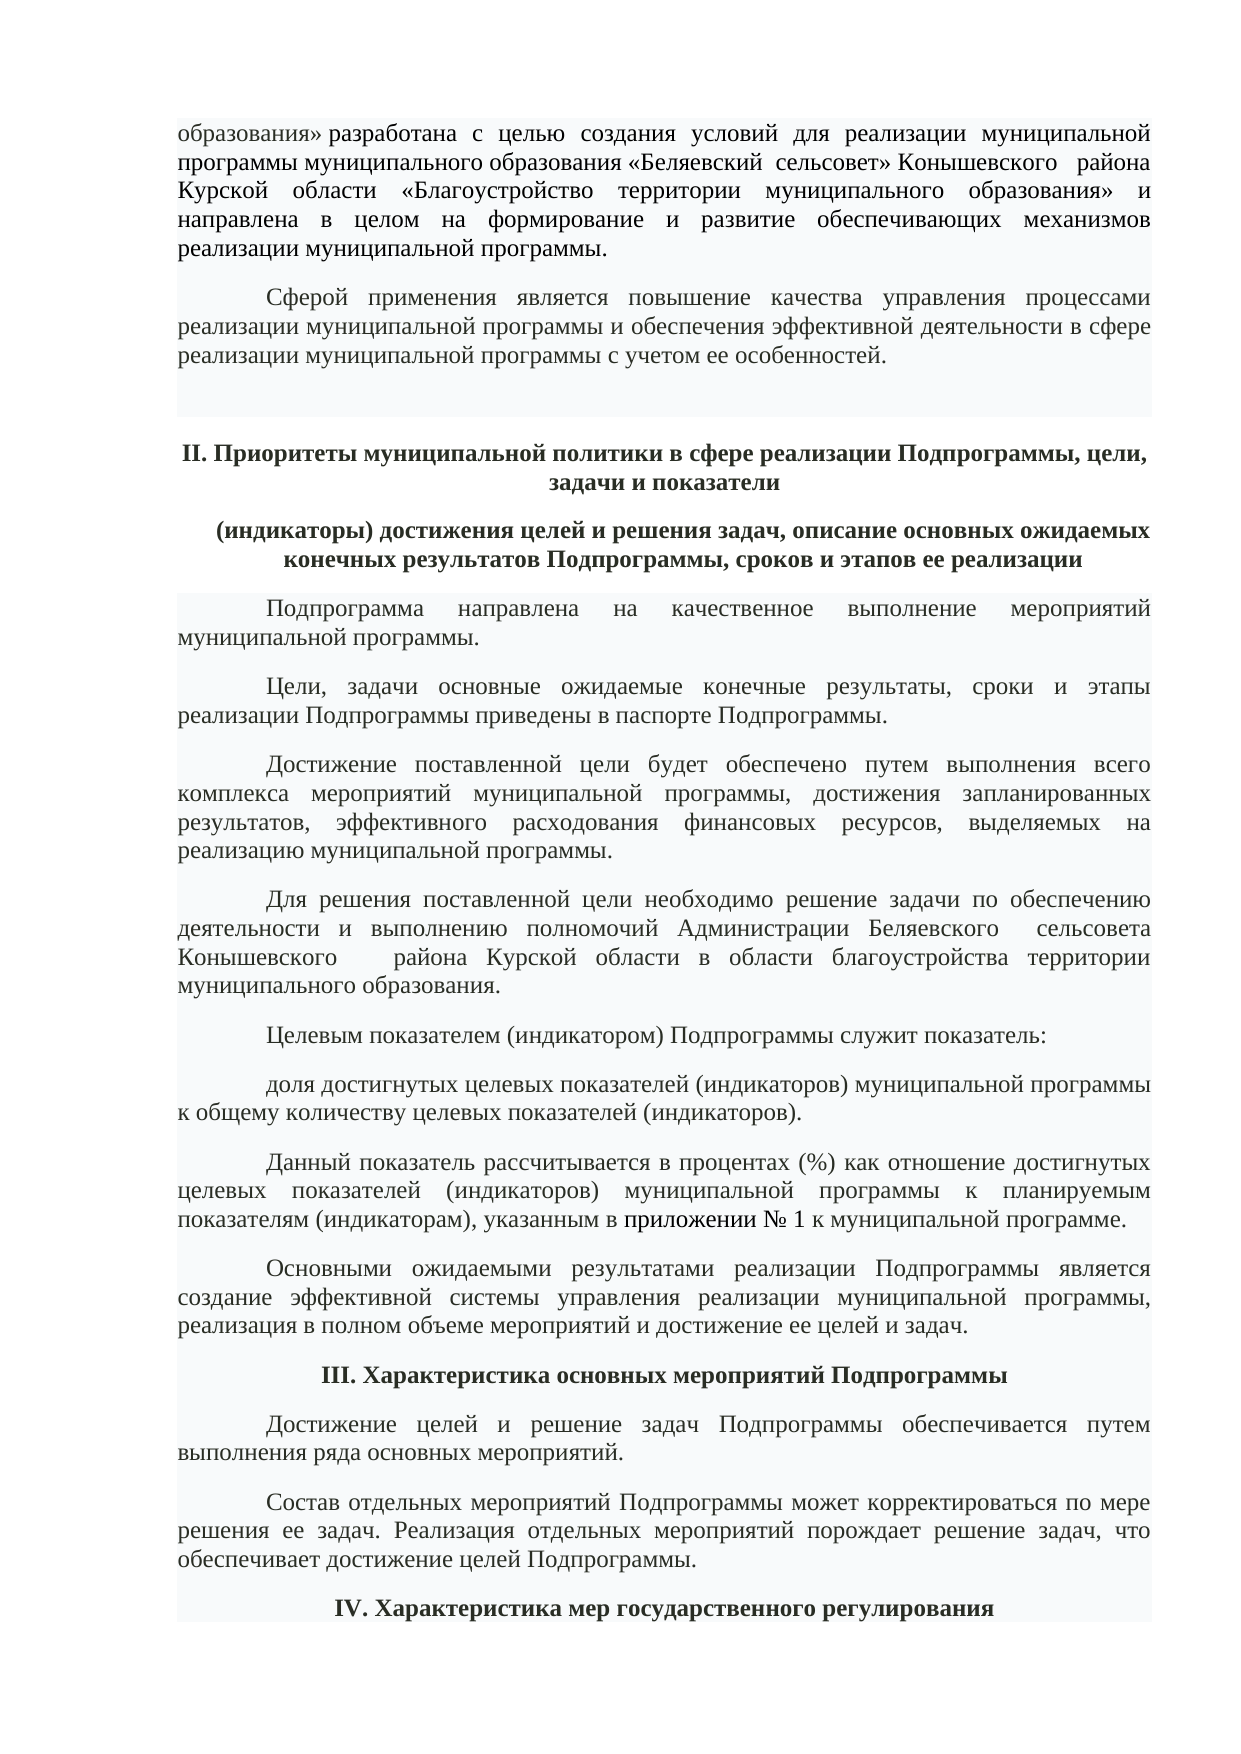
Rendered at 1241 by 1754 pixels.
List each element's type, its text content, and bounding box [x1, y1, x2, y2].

text доля достигнутых целевых показателей (индикаторов) муниципальной программы к общему количеству целевых показателей (индикаторов). [177, 1069, 1152, 1126]
text Достижение целей и решение задач Подпрограммы обеспечивается путем выполнения ряда основных мероприятий. [177, 1409, 1152, 1466]
text II. Приоритеты муниципальной политики в сфере реализации Подпрограммы, цели, задачи и показатели [177, 438, 1152, 495]
text Цели, задачи основные ожидаемые конечные результаты, сроки и этапы реализации Подпрограммы приведены в паспорте Подпрограммы. [177, 671, 1152, 729]
text Для решения поставленной цели необходимо решение задачи по обеспечению деятельности и выполнению полномочий Администрации Беляевского сельсовета Конышевского района Курской области в области благоустройства территории муниципального образования. [177, 884, 1152, 999]
text III. Характеристика основных мероприятий Подпрограммы [177, 1360, 1152, 1388]
text Данный показатель рассчитывается в процентах (%) как отношение достигнутых целевых показателей (индикаторов) муниципальной программы к планируемым показателям (индикаторам), указанным в приложении № 1 к муниципальной программе. [177, 1147, 1152, 1233]
text Подпрограмма направлена на качественное выполнение мероприятий муниципальной программы. [177, 593, 1152, 651]
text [177, 118, 1152, 262]
text Достижение поставленной цели будет обеспечено путем выполнения всего комплекса мероприятий муниципальной программы, достижения запланированных результатов, эффективного расходования финансовых ресурсов, выделяемых на реализацию муниципальной программы. [177, 749, 1152, 864]
text Целевым показателем (индикатором) Подпрограммы служит показатель: [177, 1020, 1152, 1048]
text Сферой применения является повышение качества управления процессами реализации муниципальной программы и обеспечения эффективной деятельности в сфере реализации муниципальной программы с учетом ее особенностей. [177, 282, 1152, 368]
text (индикаторы) достижения целей и решения задач, описание основных ожидаемых конечных результатов Подпрограммы, сроков и этапов ее реализации [215, 516, 1152, 573]
text Состав отдельных мероприятий Подпрограммы может корректироваться по мере решения ее задач. Реализация отдельных мероприятий порождает решение задач, что обеспечивает достижение целей Подпрограммы. [177, 1487, 1152, 1573]
text IV. Характеристика мер государственного регулирования [177, 1593, 1152, 1622]
text Основными ожидаемыми результатами реализации Подпрограммы является создание эффективной системы управления реализации муниципальной программы, реализация в полном объеме мероприятий и достижение ее целей и задач. [177, 1253, 1152, 1339]
